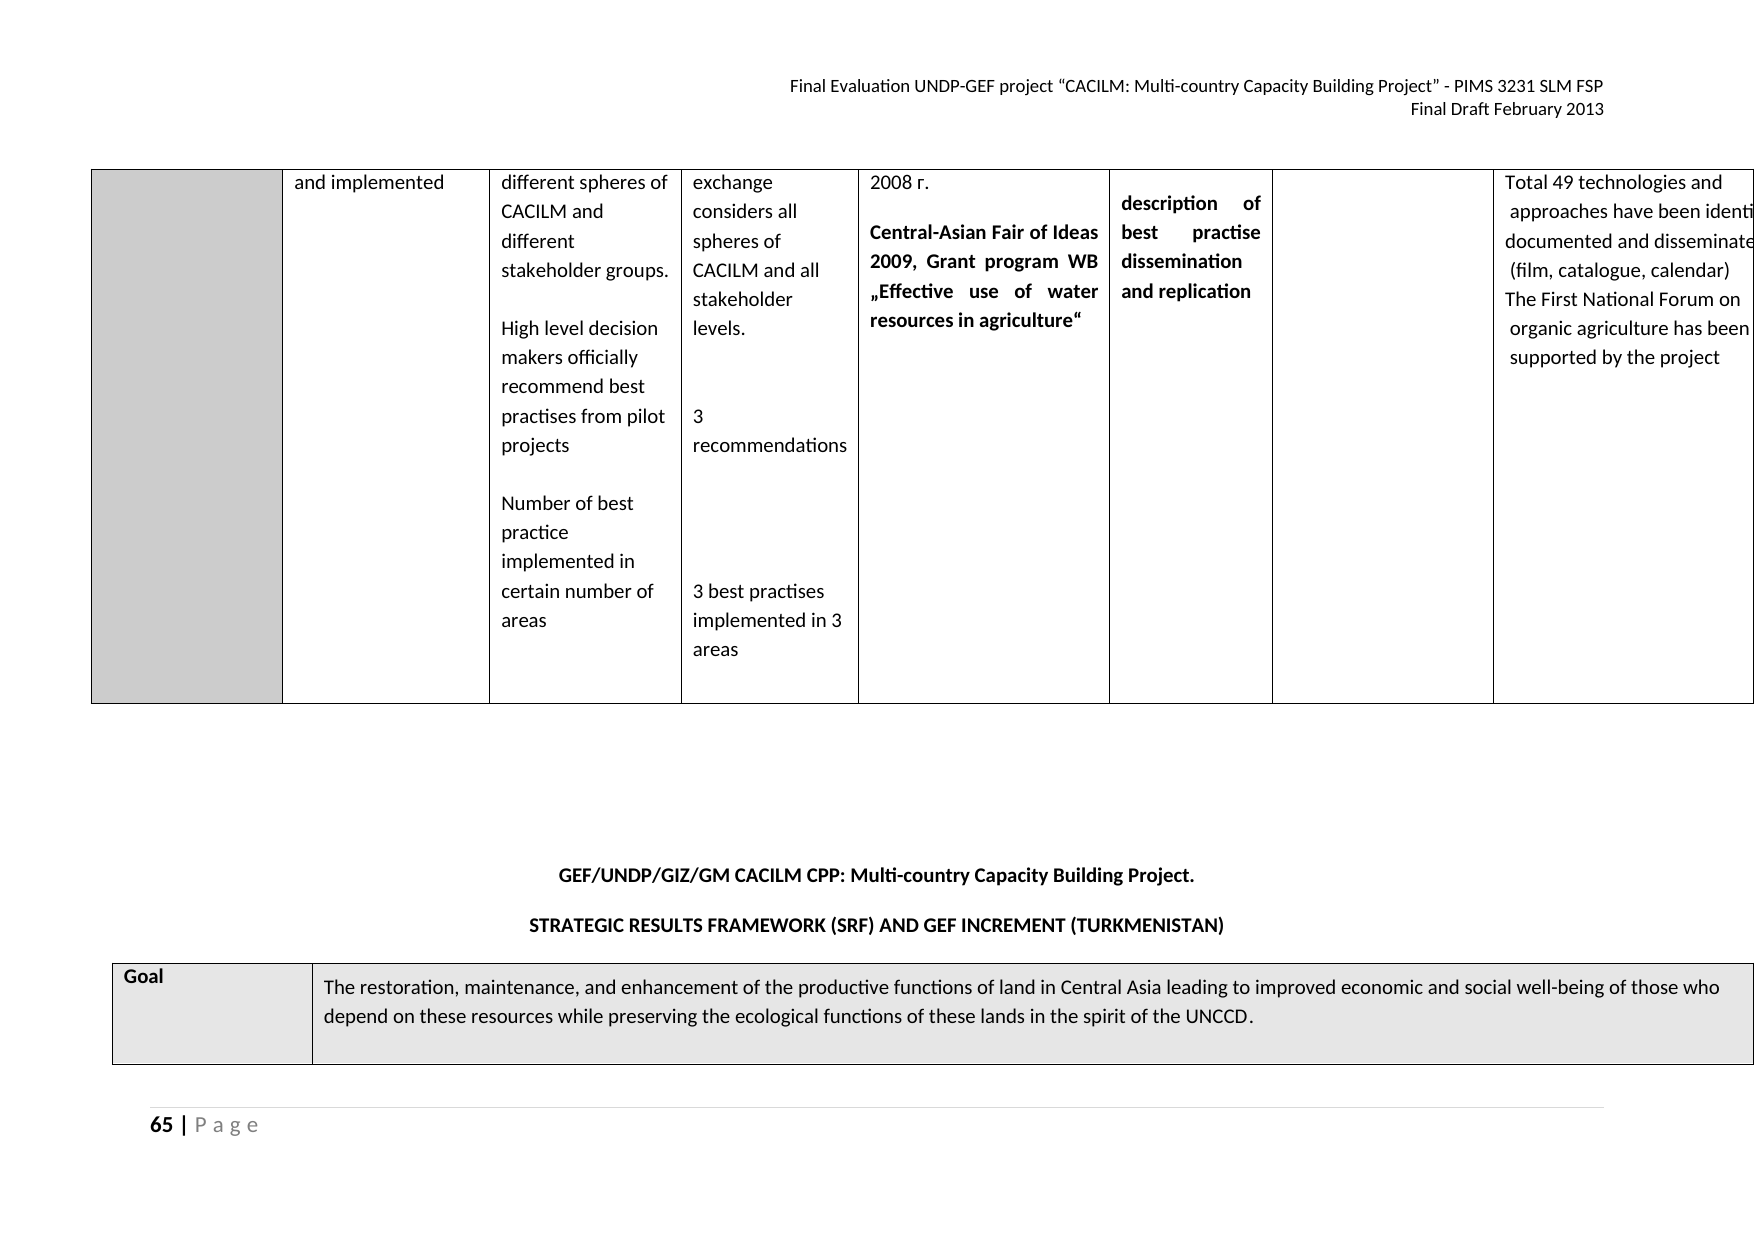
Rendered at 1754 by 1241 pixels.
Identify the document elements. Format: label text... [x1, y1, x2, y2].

table_header The restoration, maintenance, and enhancement of the productive functions of land in Central Asia leading to improved economic and social well-being of those who depend on these resources while preserving the ecological functions of these lands in the spirit of the UNCCD. [313, 964, 1753, 1063]
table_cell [1494, 170, 1753, 703]
table_cell [92, 170, 282, 703]
text STRATEGIC RESULTS FRAMEWORK (SRF) AND GEF INCREMENT (TURKMENISTAN) [150, 913, 1604, 938]
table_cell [859, 170, 1109, 703]
table_header Goal [113, 964, 312, 1063]
text GEF/UNDP/GIZ/GM CACILM CPP: Multi-country Capacity Building Project. [150, 863, 1604, 888]
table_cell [283, 170, 489, 703]
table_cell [682, 170, 858, 703]
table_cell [1110, 170, 1272, 703]
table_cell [490, 170, 681, 703]
